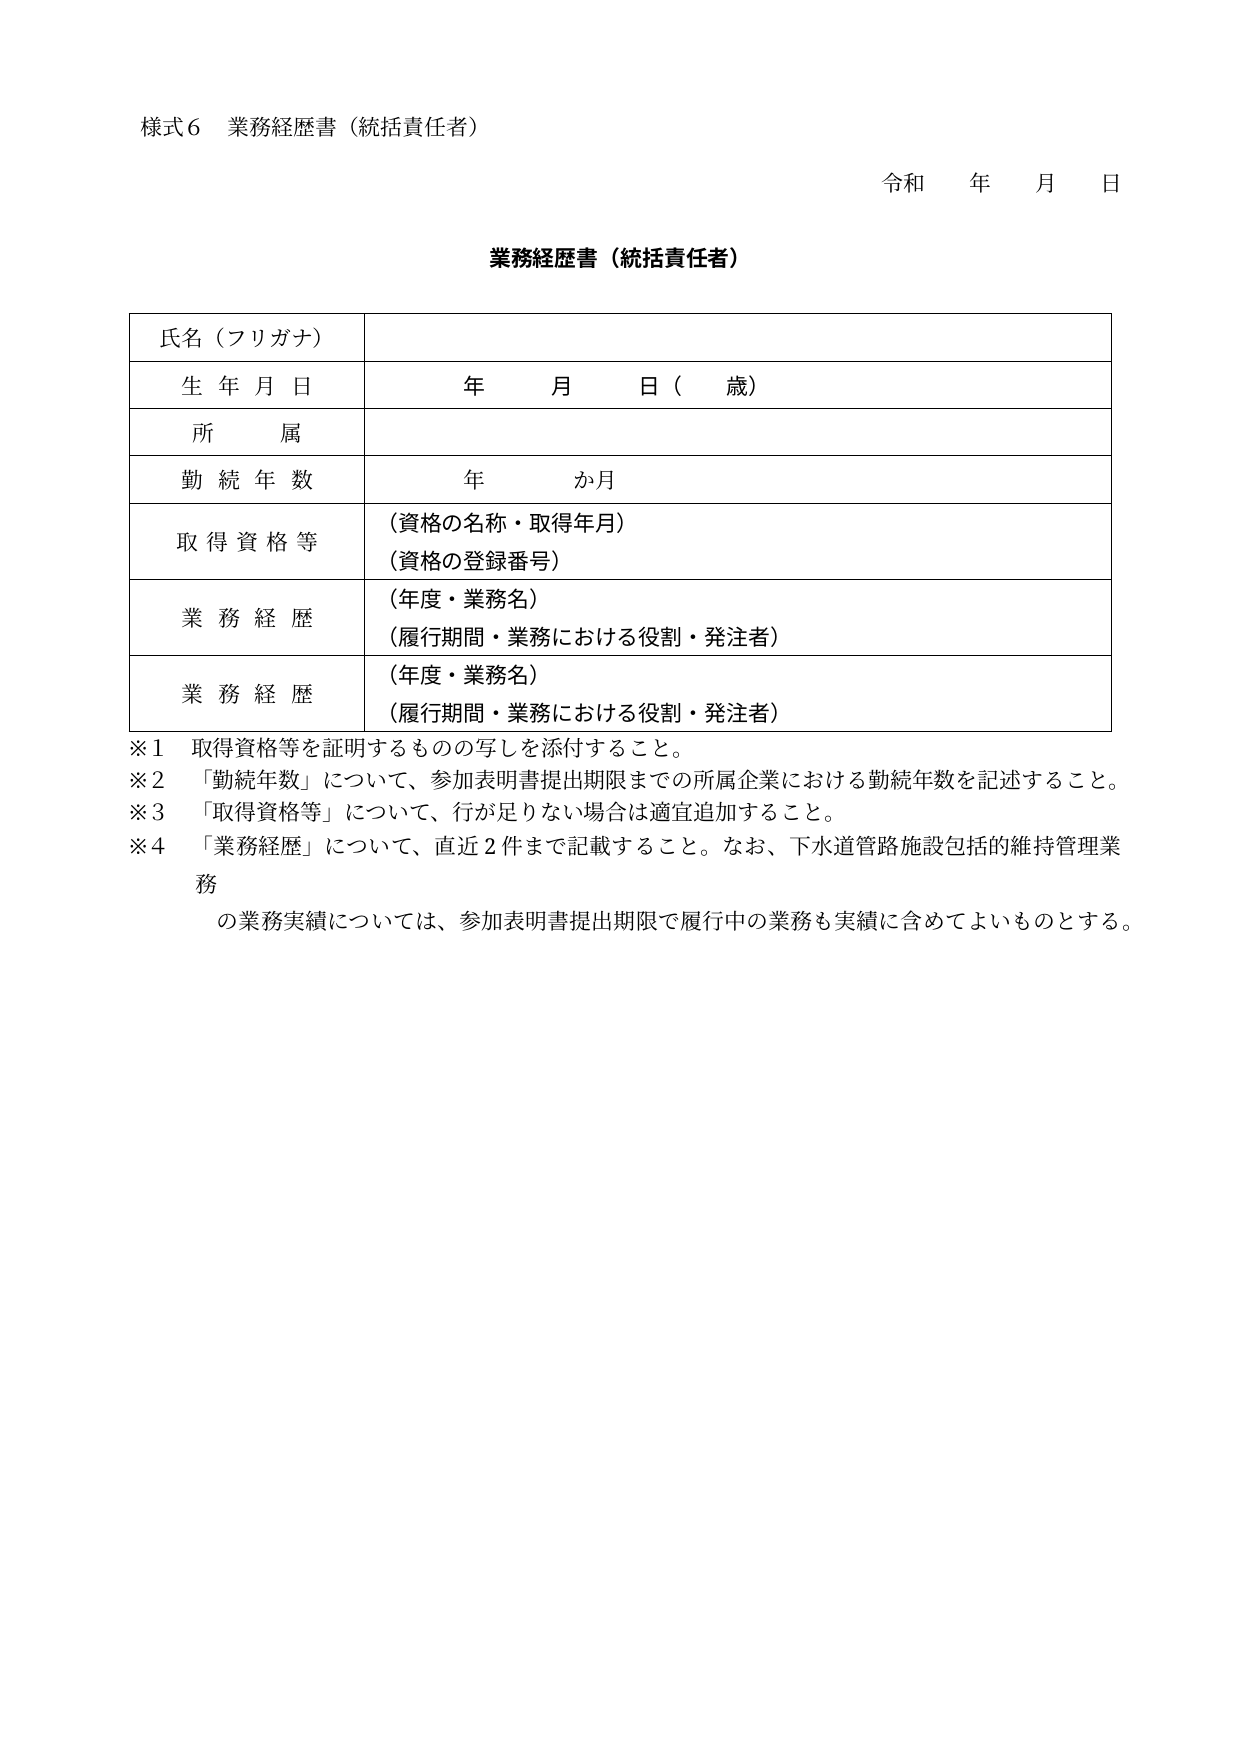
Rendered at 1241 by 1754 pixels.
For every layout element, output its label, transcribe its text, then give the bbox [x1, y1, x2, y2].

text ※４ 「業務経歴」について、直近2件まで記載すること。なお、下水道管路施設包括的維持管理業務 [129, 826, 1122, 901]
table_cell （年度・業務名） （履行期間・業務における役割・発注者） [365, 580, 1111, 654]
table_cell （資格の名称・取得年月） （資格の登録番号） [365, 504, 1111, 578]
table_cell 業務経歴 [130, 580, 364, 654]
table_cell 取得資格等 [130, 504, 364, 578]
table_cell 所属 [130, 409, 364, 455]
table_header [365, 314, 1111, 361]
table_cell [365, 409, 1111, 455]
table_cell （年度・業務名） （履行期間・業務における役割・発注者） [365, 656, 1111, 731]
table_cell 年 か月 [365, 456, 1111, 502]
table_cell 業務経歴 [130, 656, 364, 731]
text ※２ 「勤続年数」について、参加表明書提出期限までの所属企業における勤続年数を記述すること。 [118, 763, 1122, 795]
table_cell 年 月 日（ 歳） [365, 362, 1111, 408]
text ※３ 「取得資格等」について、行が足りない場合は適宜追加すること。 [118, 795, 1122, 826]
text 令和 年 月 日 [118, 163, 1122, 201]
table_cell 勤続年数 [130, 456, 364, 502]
text 業務経歴書（統括責任者） [118, 238, 1122, 276]
text の業務実績については、参加表明書提出期限で履行中の業務も実績に含めてよいものとする。 [195, 901, 1122, 976]
table_header 氏名（フリガナ） [130, 314, 364, 361]
text ※１ 取得資格等を証明するものの写しを添付すること。 [118, 732, 1122, 763]
text 様式６ 業務経歴書（統括責任者） [118, 107, 1122, 144]
table_cell 生年月日 [130, 362, 364, 408]
